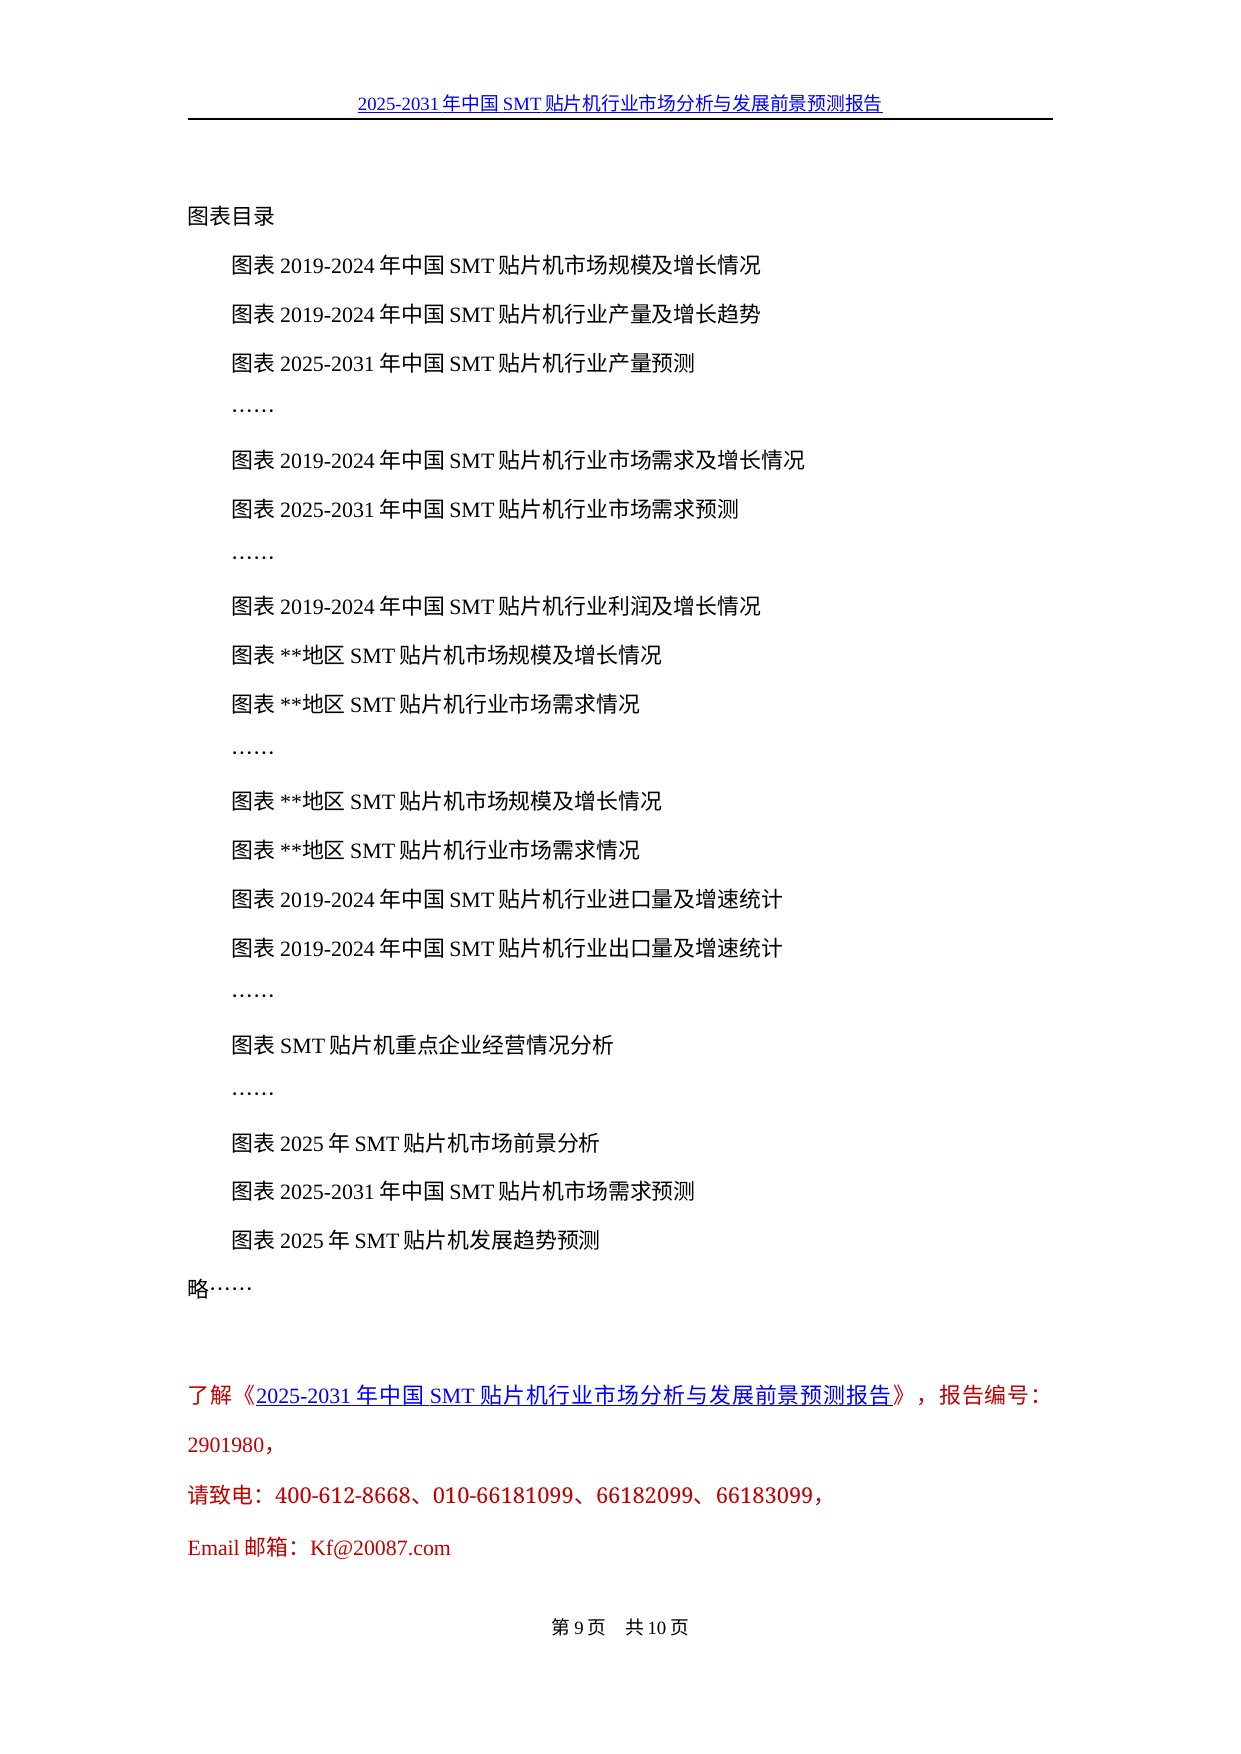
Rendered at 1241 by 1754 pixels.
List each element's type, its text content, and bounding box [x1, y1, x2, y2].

text 请致电：400-612-8668、010-66181099、66182099、66183099， [187, 1478, 1053, 1511]
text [187, 150, 1053, 1304]
text 了解《2025-2031年中国SMT贴片机行业市场分析与发展前景预测报告》，报告编号：2901980， [187, 1378, 1053, 1459]
text Email邮箱：Kf@20087.com [187, 1530, 1053, 1562]
